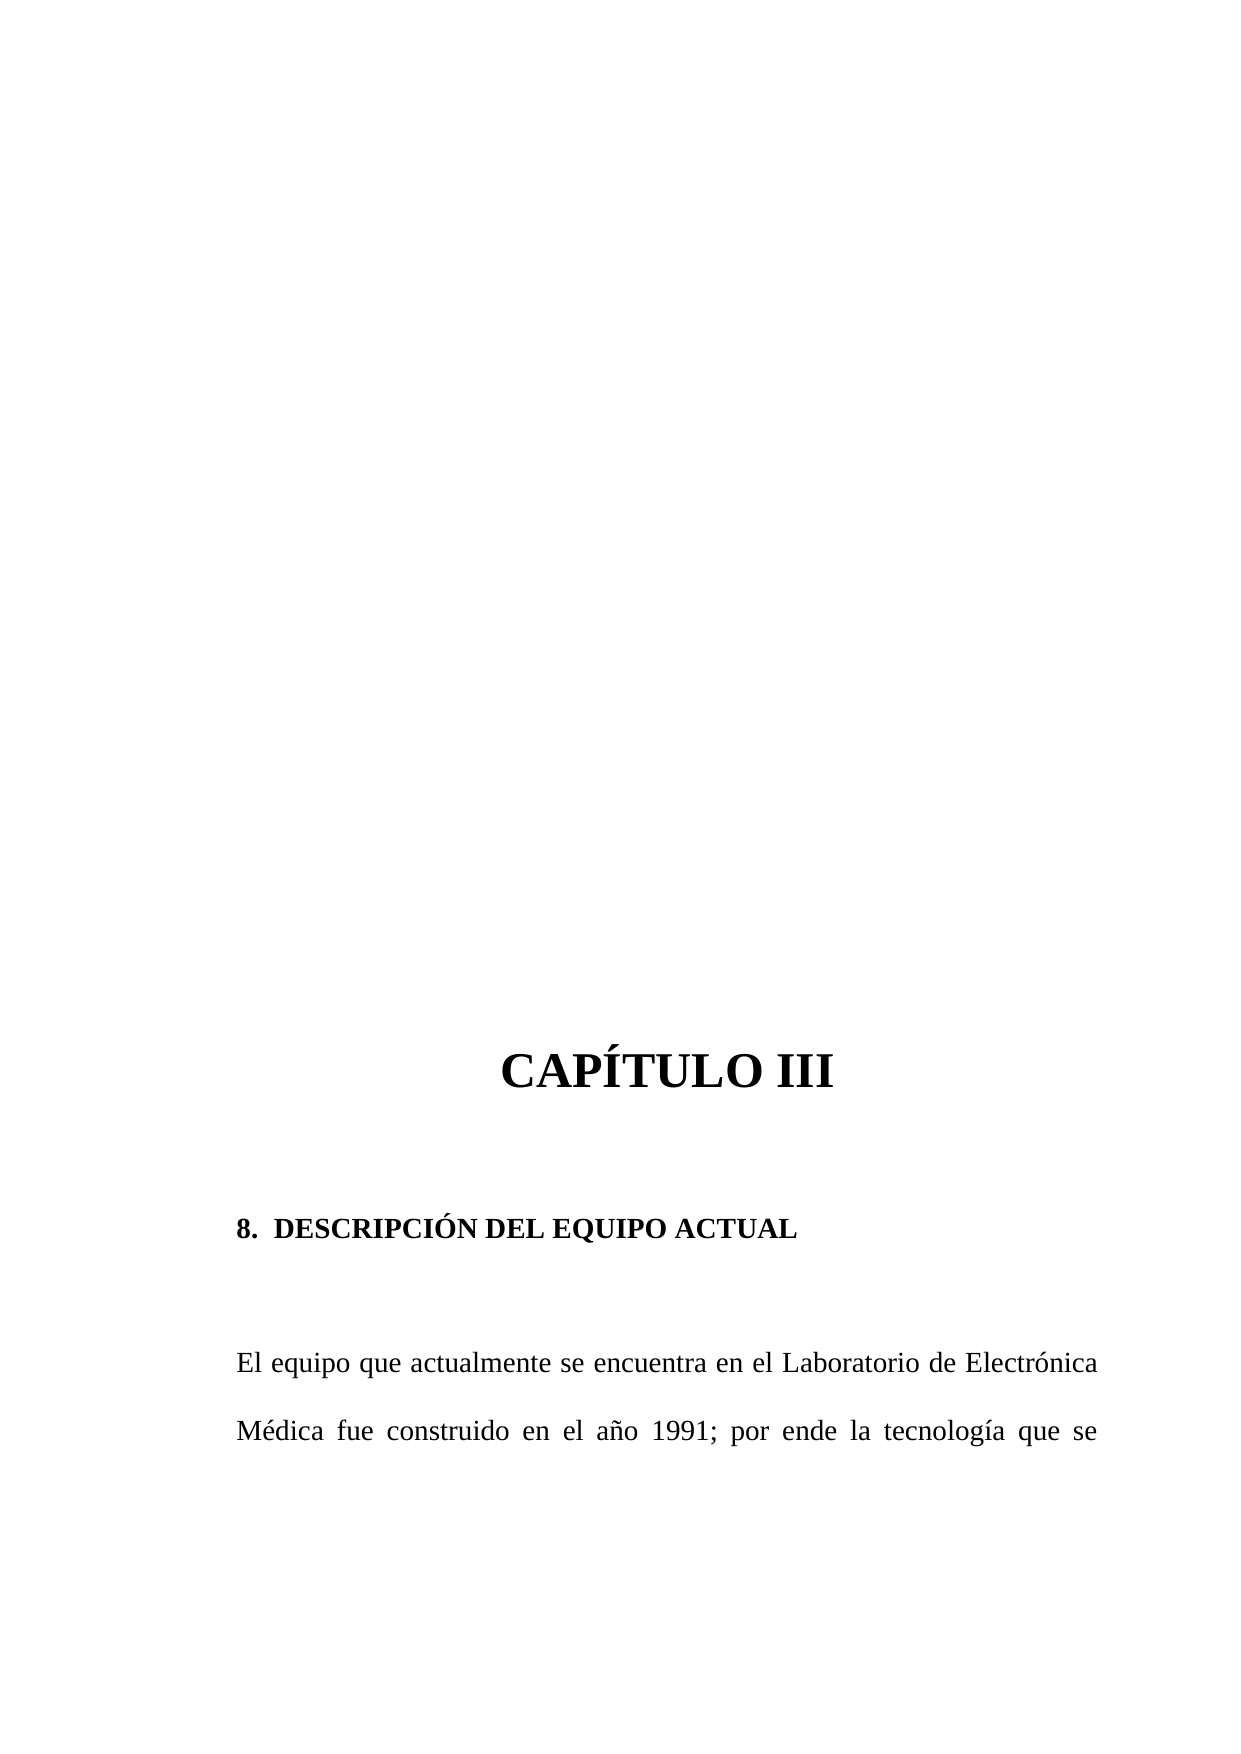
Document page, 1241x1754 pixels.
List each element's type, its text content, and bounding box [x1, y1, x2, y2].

list DESCRIPCIÓN DEL EQUIPO ACTUAL [236, 1211, 1098, 1245]
text CAPÍTULO III [236, 1041, 1098, 1099]
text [236, 1346, 1098, 1446]
